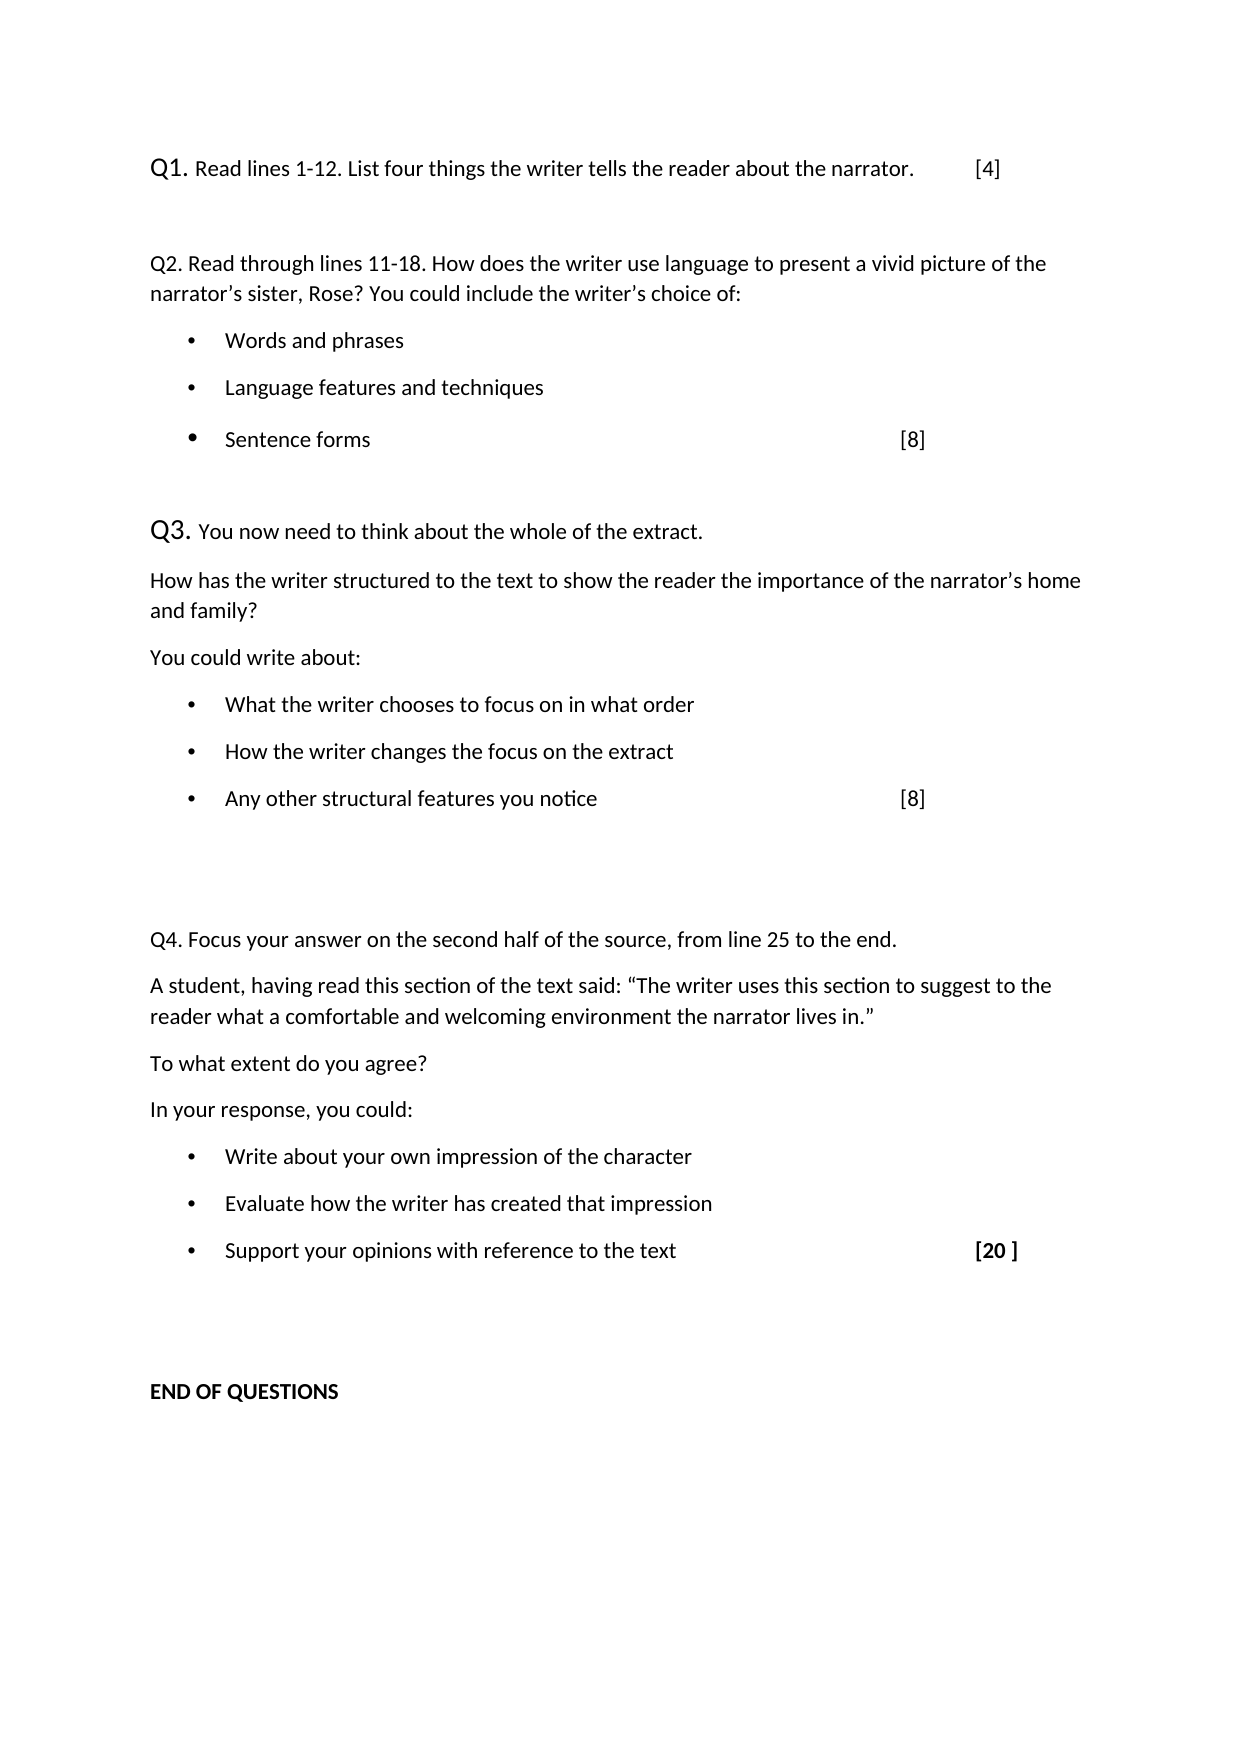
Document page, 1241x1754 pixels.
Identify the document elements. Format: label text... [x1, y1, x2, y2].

list Any other structural features you notice [8] [187, 784, 1090, 812]
text How has the writer structured to the text to show the reader the importance of the narrator’s home and family? [150, 566, 1090, 624]
text Q4. Focus your answer on the second half of the source, from line 25 to the end. [150, 925, 1090, 953]
list Evaluate how the writer has created that impression [187, 1189, 1090, 1217]
list Sentence forms [8] [187, 420, 1090, 453]
text A student, having read this section of the text said: “The writer uses this section to suggest to the reader what a comfortable and welcoming environment the narrator lives in.” [150, 972, 1090, 1030]
list What the writer chooses to focus on in what order [187, 690, 1090, 718]
text You could write about: [150, 643, 1090, 671]
list Support your opinions with reference to the text [20 ] [187, 1236, 1090, 1264]
text In your response, you could: [150, 1096, 1090, 1123]
text Q1. Read lines 1-12. List four things the writer tells the reader about the narrator. [4] [150, 150, 1090, 183]
list Words and phrases [187, 326, 1090, 354]
list How the writer changes the focus on the extract [187, 737, 1090, 765]
list Language features and techniques [187, 373, 1090, 401]
text Q2. Read through lines 11-18. How does the writer use language to present a vivid picture of the narrator’s sister, Rose? You could include the writer’s choice of: [150, 249, 1090, 307]
text To what extent do you agree? [150, 1049, 1090, 1077]
text END OF QUESTIONS [150, 1377, 1090, 1405]
list Write about your own impression of the character [187, 1142, 1090, 1170]
text Q3. You now need to think about the whole of the extract. [150, 511, 1090, 547]
